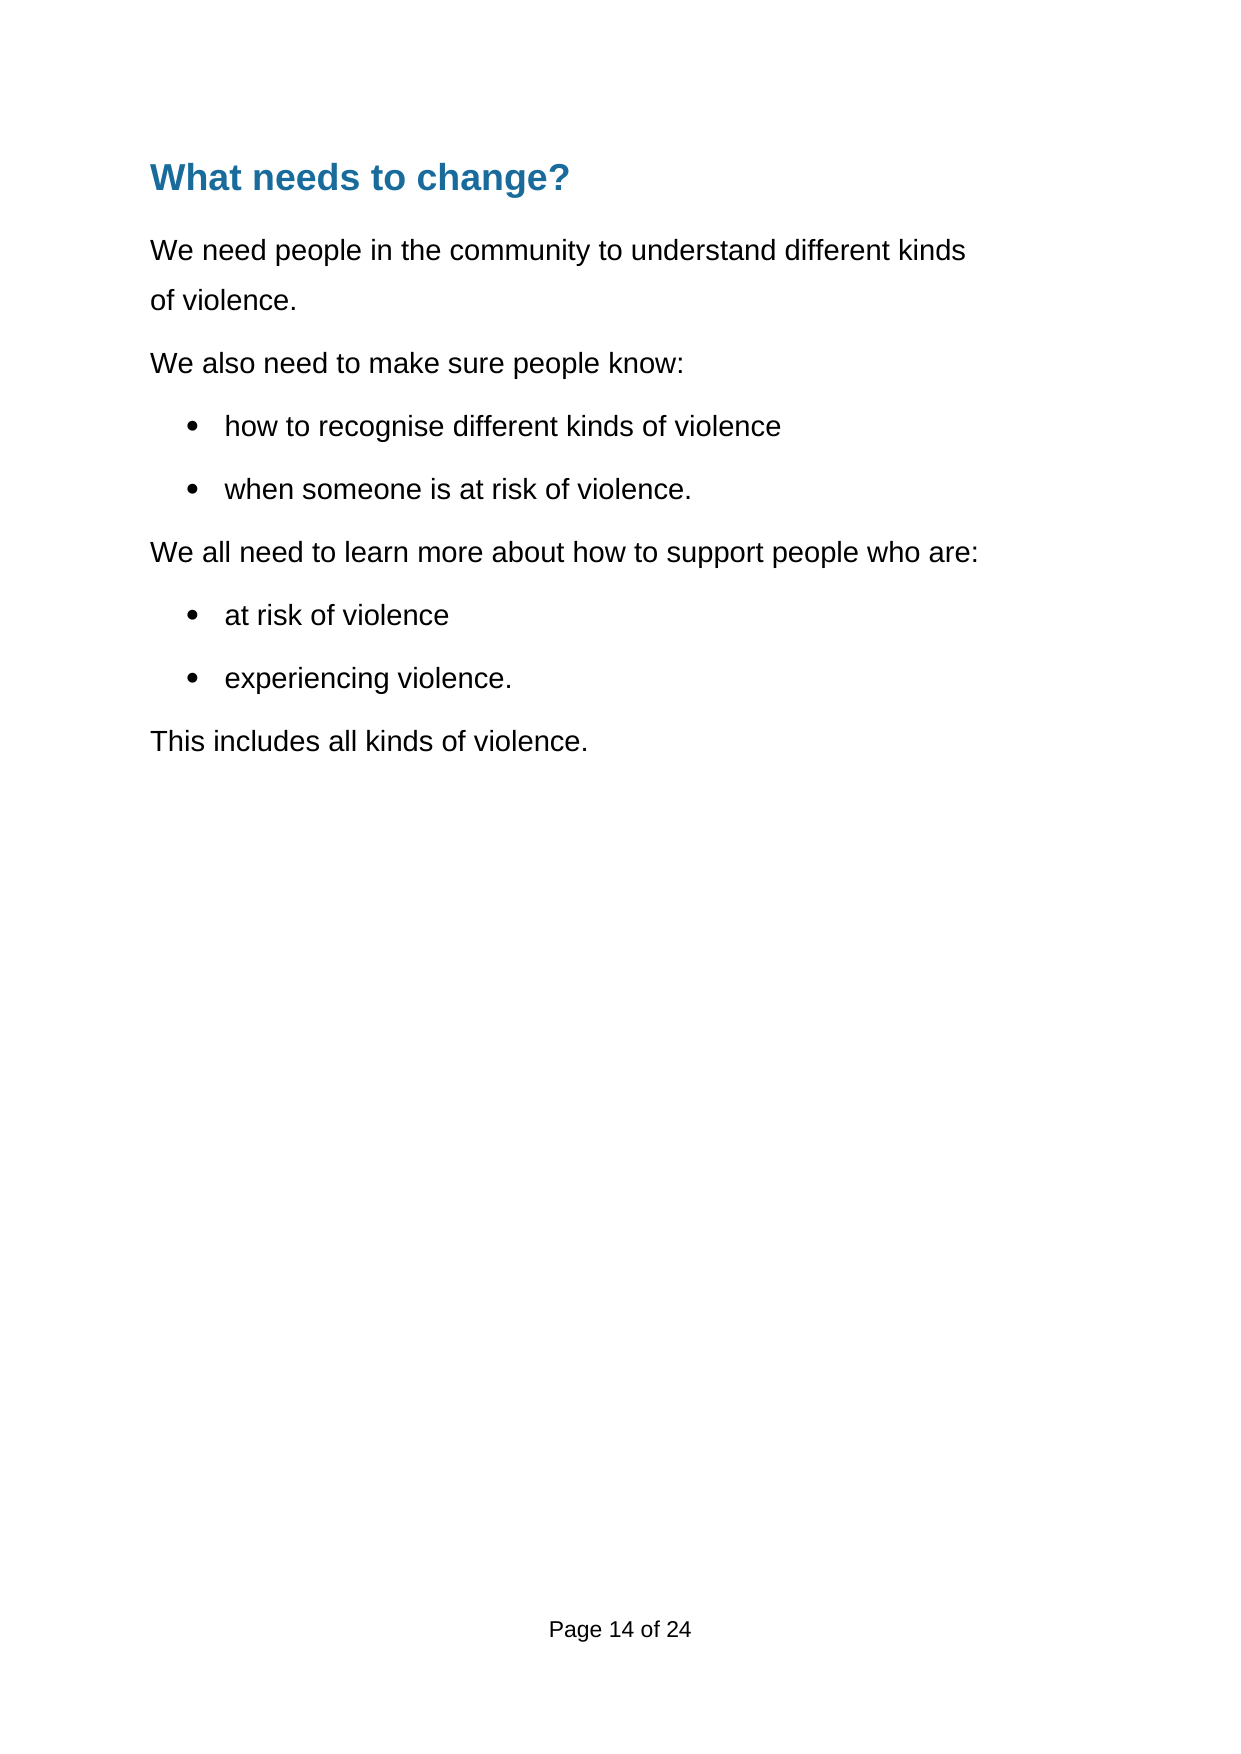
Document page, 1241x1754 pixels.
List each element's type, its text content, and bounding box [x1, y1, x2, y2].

text We all need to learn more about how to support people who are: [150, 535, 1090, 568]
list experiencing violence. [187, 661, 1090, 695]
list when someone is at risk of violence. [187, 472, 1090, 506]
text We also need to make sure people know: [150, 346, 1090, 379]
text This includes all kinds of violence. [150, 724, 1090, 758]
list at risk of violence [187, 598, 1090, 632]
subtitle What needs to change? [150, 156, 1090, 199]
list how to recognise different kinds of violence [187, 409, 1090, 442]
text We need people in the community to understand different kinds of violence. [150, 233, 1090, 317]
